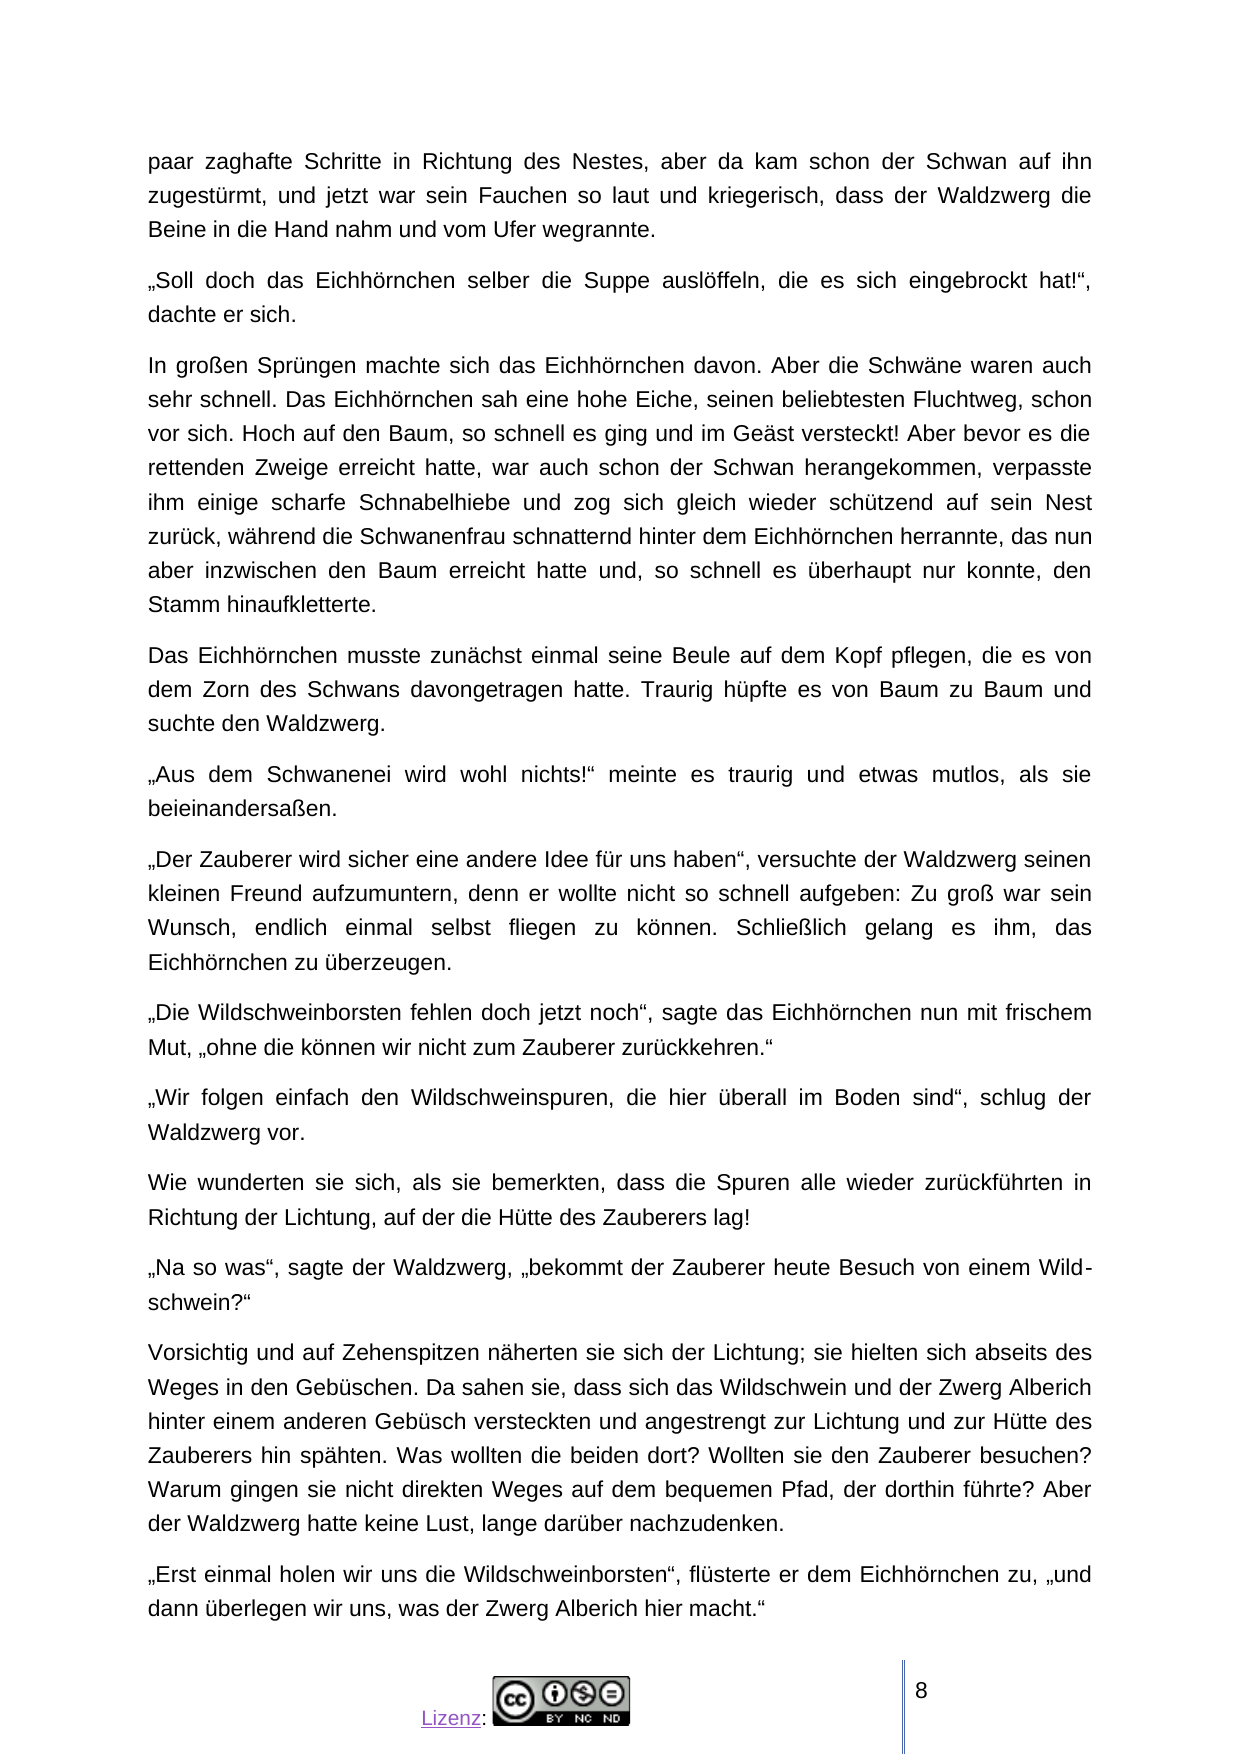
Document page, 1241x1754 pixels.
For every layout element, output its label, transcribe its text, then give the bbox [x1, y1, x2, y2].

text „Wir folgen einfach den Wildschweinspuren, die hier überall im Boden sind“, schlug der Waldzwerg vor. [148, 1084, 1093, 1145]
picture [492, 1676, 631, 1726]
text „Der Zauberer wird sicher eine andere Idee für uns haben“, versuchte der Waldzwerg seinen kleinen Freund aufzumuntern, denn er wollte nicht so schnell aufgeben: Zu groß war sein Wunsch, endlich einmal selbst fliegen zu können. Schließlich gelang es ihm, das Eichhörnchen zu überzeugen. [148, 846, 1093, 975]
text „Erst einmal holen wir uns die Wildschweinborsten“, flüsterte er dem Eichhörnchen zu, „und dann überlegen wir uns, was der Zwerg Alberich hier macht.“ [148, 1561, 1093, 1621]
text In großen Sprüngen machte sich das Eichhörnchen davon. Aber die Schwäne waren auch sehr schnell. Das Eichhörnchen sah eine hohe Eiche, seinen beliebtesten Fluchtweg, schon vor sich. Hoch auf den Baum, so schnell es ging und im Geäst versteckt! Aber bevor es die rettenden Zweige erreicht hatte, war auch schon der Schwan herangekommen, verpasste ihm einige scharfe Schnabelhiebe und zog sich gleich wieder schützend auf sein Nest zurück, während die Schwanenfrau schnatternd hinter dem Eichhörnchen herrannte, das nun aber inzwischen den Baum erreicht hatte und, so schnell es überhaupt nur konnte, den Stamm hinaufkletterte. [148, 352, 1093, 617]
text „Aus dem Schwanenei wird wohl nichts!“ meinte es traurig und etwas mutlos, als sie beieinandersaßen. [148, 761, 1093, 821]
text „Soll doch das Eichhörnchen selber die Suppe auslöffeln, die es sich eingebrockt hat!“, dachte er sich. [148, 267, 1093, 327]
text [148, 148, 1093, 242]
text Das Eichhörnchen musste zunächst einmal seine Beule auf dem Kopf pflegen, die es von dem Zorn des Schwans davongetragen hatte. Traurig hüpfte es von Baum zu Baum und suchte den Waldzwerg. [148, 642, 1093, 736]
text Wie wunderten sie sich, als sie bemerkten, dass die Spuren alle wieder zurückführten in Richtung der Lichtung, auf der die Hütte des Zauberers lag! [148, 1169, 1093, 1230]
text „Die Wildschweinborsten fehlen doch jetzt noch“, sagte das Eichhörnchen nun mit frischem Mut, „ohne die können wir nicht zum Zauberer zurückkehren.“ [148, 999, 1093, 1060]
text Vorsichtig und auf Zehenspitzen näherten sie sich der Lichtung; sie hielten sich abseits des Weges in den Gebüschen. Da sahen sie, dass sich das Wildschwein und der Zwerg Alberich hinter einem anderen Gebüsch versteckten und angestrengt zur Lichtung und zur Hütte des Zauberers hin spähten. Was wollten die beiden dort? Wollten sie den Zauberer besuchen? Warum gingen sie nicht direkten Weges auf dem bequemen Pfad, der dorthin führte? Aber der Waldzwerg hatte keine Lust, lange darüber nachzudenken. [148, 1339, 1093, 1536]
text „Na so was“, sagte der Waldzwerg, „bekommt der Zauberer heute Besuch von einem Wildschwein?“ [148, 1254, 1093, 1315]
